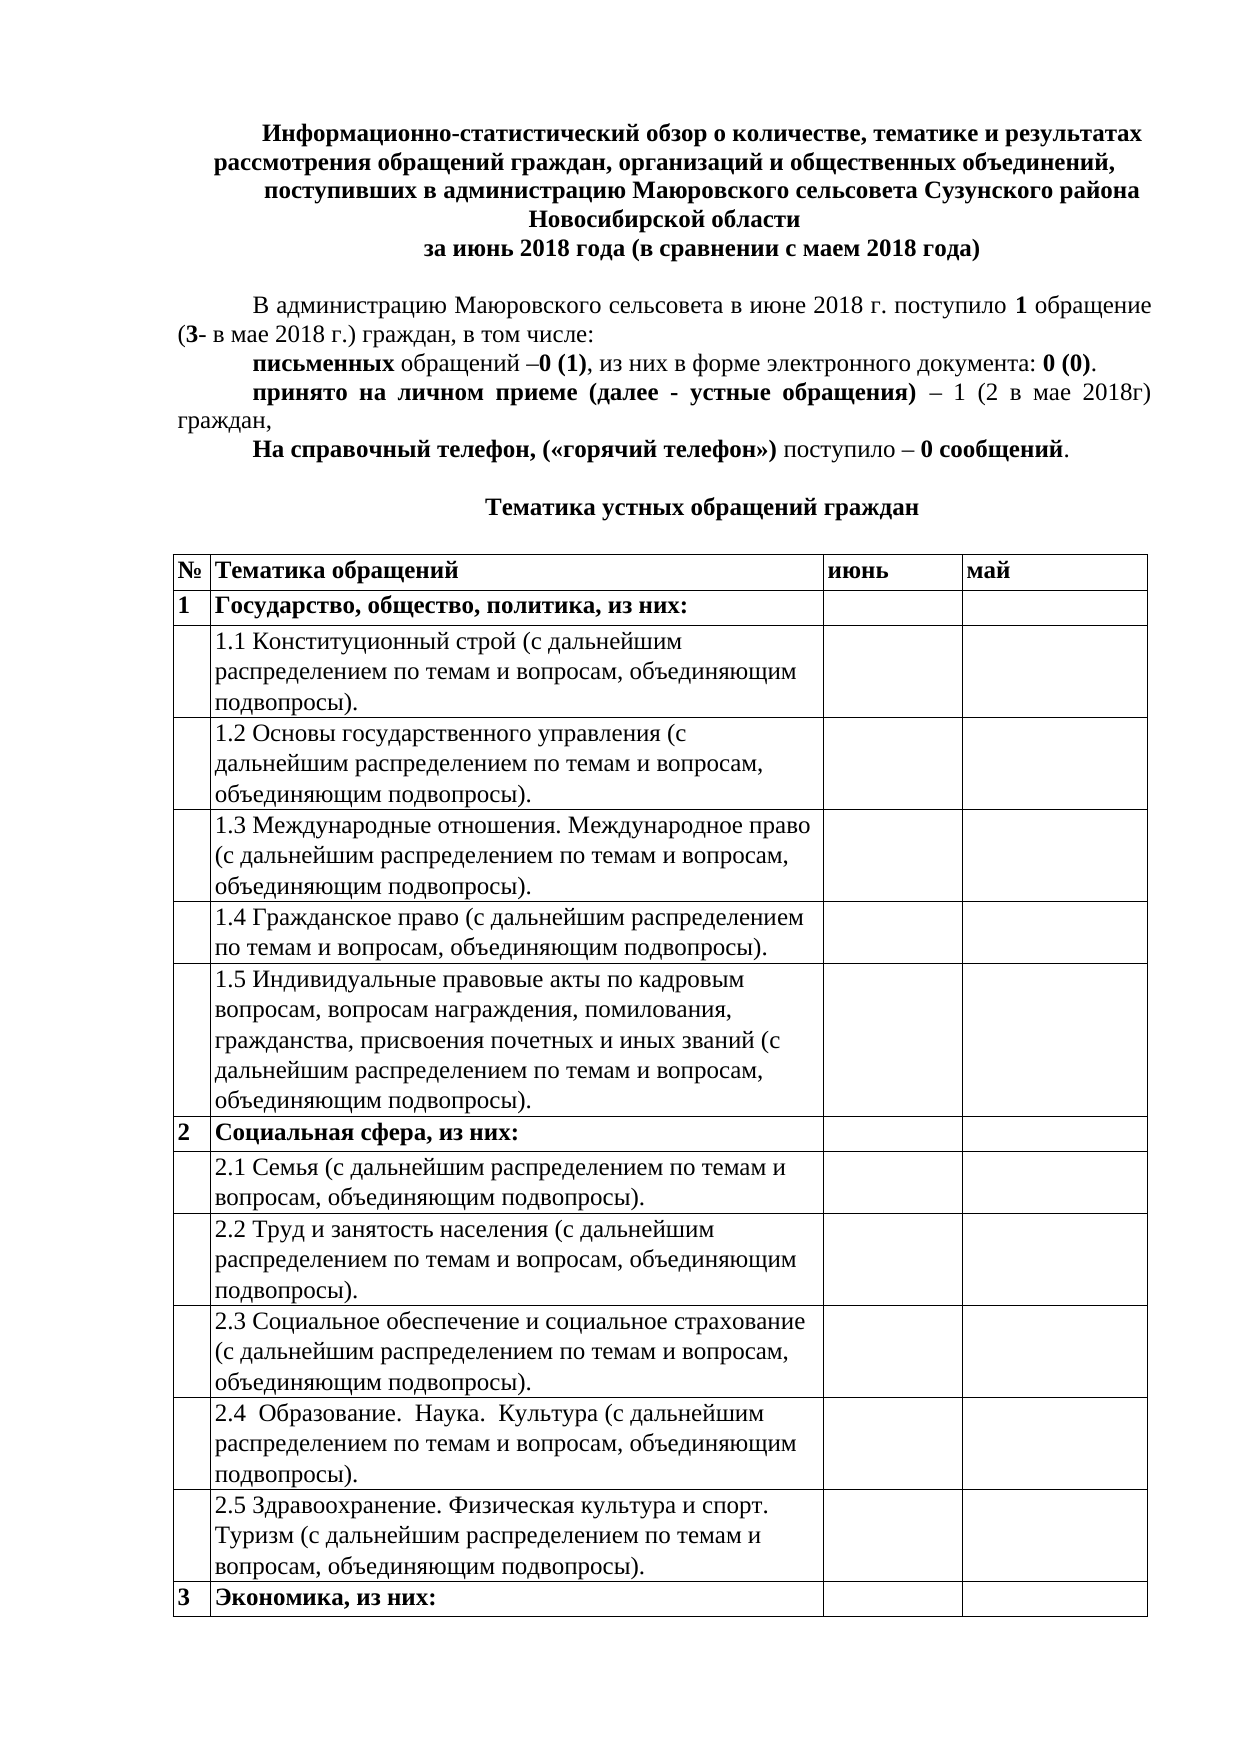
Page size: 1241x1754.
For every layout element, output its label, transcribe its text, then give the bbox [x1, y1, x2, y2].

text Информационно-статистический обзор о количестве, тематике и результатах рассмотрения обращений граждан, организаций и общественных объединений, [177, 118, 1152, 176]
text за июнь 2018 года (в сравнении с маем 2018 года) [177, 233, 1152, 262]
table_cell [963, 1582, 1147, 1616]
table_cell [824, 964, 962, 1116]
table_cell [174, 1490, 210, 1581]
table_header май [963, 555, 1147, 589]
table_cell 1.5 Индивидуальные правовые акты по кадровым вопросам, вопросам награждения, помилования, гражданства, присвоения почетных и иных званий (с дальнейшим распределением по темам и вопросам, объединяющим подвопросы). [211, 964, 823, 1116]
text принято на личном приеме (далее - устные обращения) – 1 (2 в мае 2018г) граждан, [177, 377, 1152, 434]
table_cell [174, 1398, 210, 1489]
table_cell [174, 902, 210, 963]
table_cell [174, 718, 210, 809]
table_cell 2.5 Здравоохранение. Физическая культура и спорт. Туризм (с дальнейшим распределением по темам и вопросам, объединяющим подвопросы). [211, 1490, 823, 1581]
table_cell [963, 1398, 1147, 1489]
table_cell [824, 1398, 962, 1489]
text На справочный телефон, («горячий телефон») поступило – 0 сообщений. [177, 434, 1152, 463]
table_cell [824, 1152, 962, 1213]
text В администрацию Маюровского сельсовета в июне 2018 г. поступило 1 обращение (3- в мае 2018 г.) граждан, в том числе: [177, 291, 1152, 348]
table_cell 2.1 Семья (с дальнейшим распределением по темам и вопросам, объединяющим подвопросы). [211, 1152, 823, 1213]
table_cell [963, 1490, 1147, 1581]
table_cell [963, 1214, 1147, 1305]
table_cell [824, 810, 962, 901]
table_cell [963, 591, 1147, 625]
text поступивших в администрацию Маюровского сельсовета Сузунского района Новосибирской области [177, 176, 1152, 233]
table_cell 2.3 Социальное обеспечение и социальное страхование (с дальнейшим распределением по темам и вопросам, объединяющим подвопросы). [211, 1306, 823, 1397]
table_cell [824, 1490, 962, 1581]
table_cell Социальная сфера, из них: [211, 1117, 823, 1151]
table_cell [963, 718, 1147, 809]
table_cell [824, 1582, 962, 1616]
table_cell [963, 1306, 1147, 1397]
table_cell [824, 626, 962, 717]
table_cell 1.2 Основы государственного управления (с дальнейшим распределением по темам и вопросам, объединяющим подвопросы). [211, 718, 823, 809]
table_cell [963, 810, 1147, 901]
table_cell [824, 1306, 962, 1397]
text Тематика устных обращений граждан [177, 492, 1152, 521]
table_cell [174, 1214, 210, 1305]
table_cell 1.4 Гражданское право (с дальнейшим распределением по темам и вопросам, объединяющим подвопросы). [211, 902, 823, 963]
table_cell [963, 902, 1147, 963]
table_cell [824, 718, 962, 809]
table_cell [824, 1117, 962, 1151]
table_cell 1 [174, 591, 210, 625]
table_header Тематика обращений [211, 555, 823, 589]
table_cell [963, 1117, 1147, 1151]
table_cell 2 [174, 1117, 210, 1151]
table_cell [824, 591, 962, 625]
table_cell [963, 626, 1147, 717]
text письменных обращений –0 (1), из них в форме электронного документа: 0 (0). [177, 348, 1152, 377]
table_cell 2.2 Труд и занятость населения (с дальнейшим распределением по темам и вопросам, объединяющим подвопросы). [211, 1214, 823, 1305]
table_cell [174, 626, 210, 717]
table_cell [824, 1214, 962, 1305]
table_cell [963, 1152, 1147, 1213]
table_header июнь [824, 555, 962, 589]
table_cell [174, 1306, 210, 1397]
table_cell [174, 810, 210, 901]
table_cell 3 [174, 1582, 210, 1616]
table_header № [174, 555, 210, 589]
table_cell 2.4 Образование. Наука. Культура (с дальнейшим распределением по темам и вопросам, объединяющим подвопросы). [211, 1398, 823, 1489]
table_cell Экономика, из них: [211, 1582, 823, 1616]
table_cell 1.1 Конституционный строй (с дальнейшим распределением по темам и вопросам, объединяющим подвопросы). [211, 626, 823, 717]
table_cell 1.3 Международные отношения. Международное право (с дальнейшим распределением по темам и вопросам, объединяющим подвопросы). [211, 810, 823, 901]
table_cell Государство, общество, политика, из них: [211, 591, 823, 625]
table_cell [174, 1152, 210, 1213]
table_cell [174, 964, 210, 1116]
table_cell [824, 902, 962, 963]
table_cell [963, 964, 1147, 1116]
